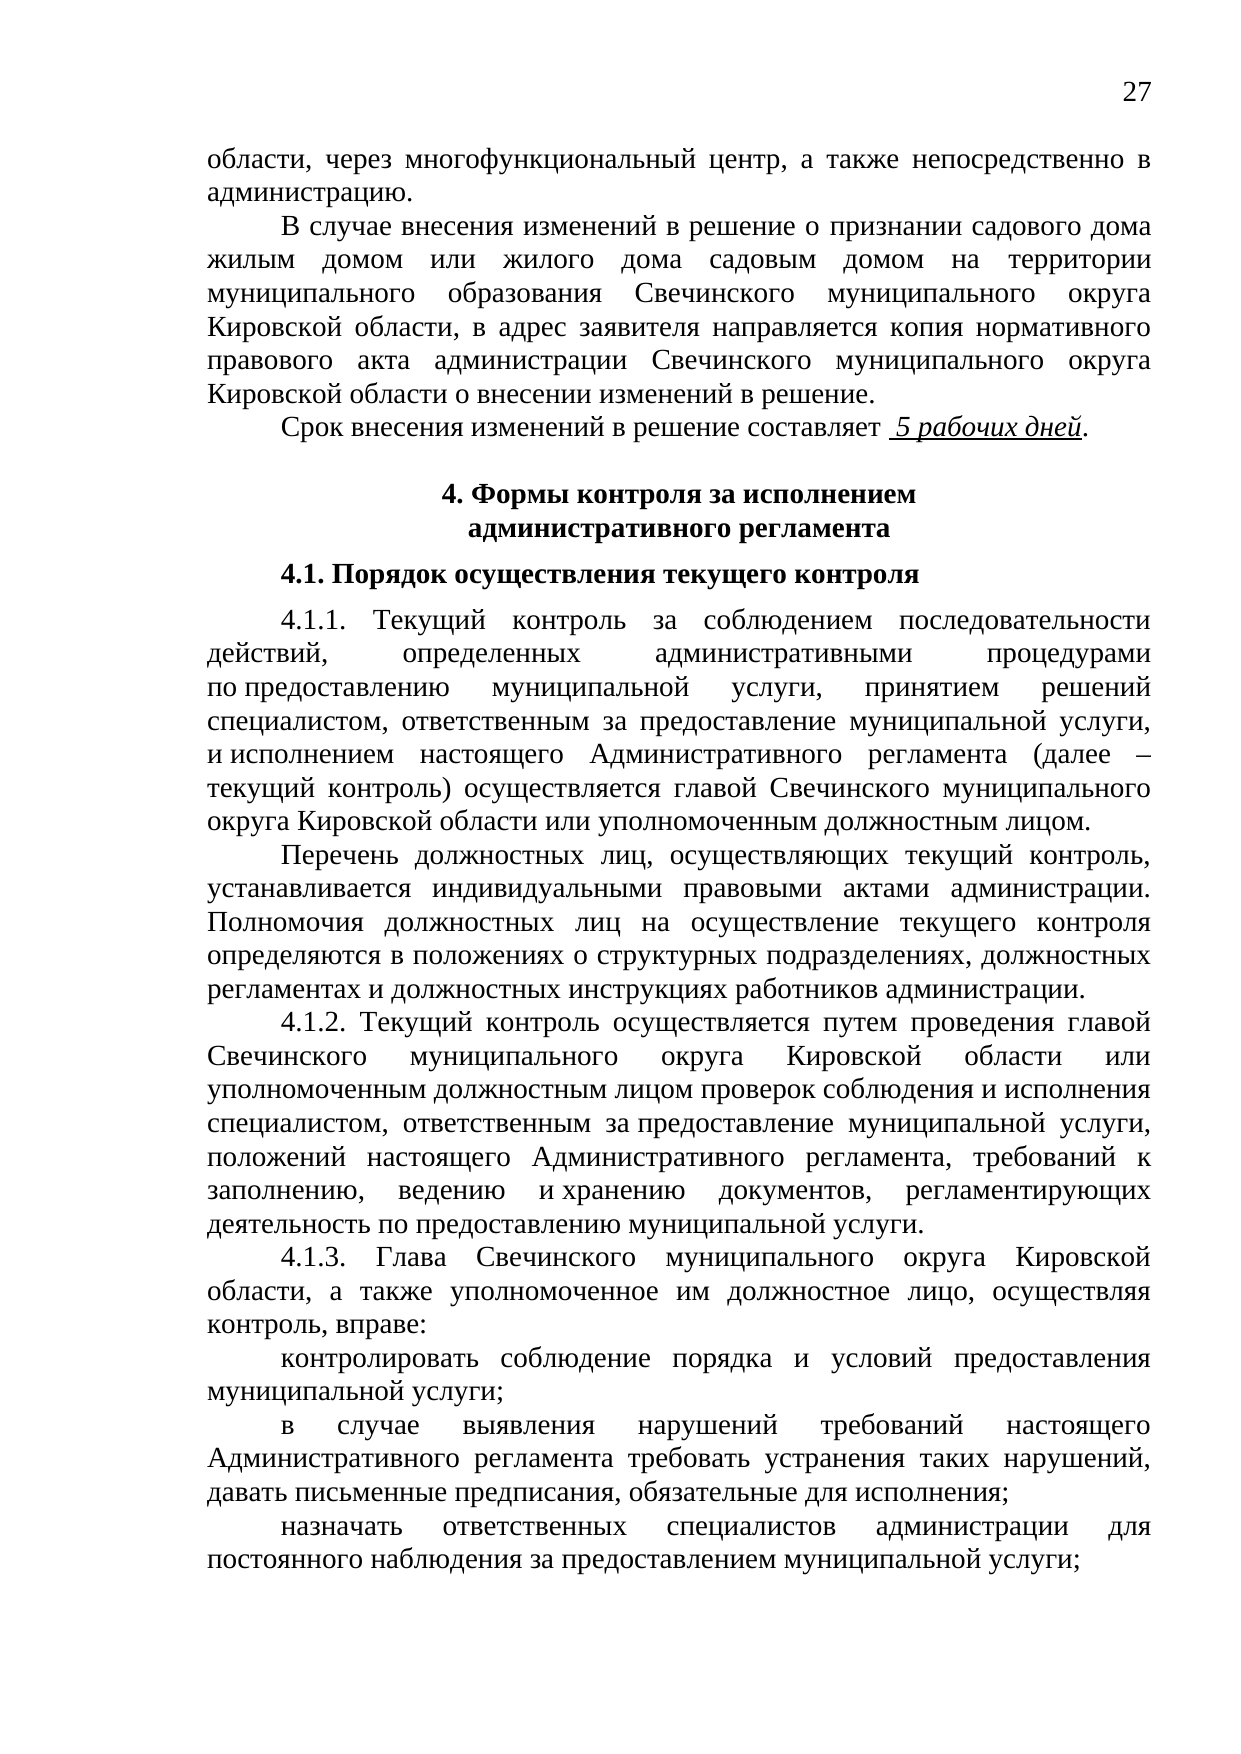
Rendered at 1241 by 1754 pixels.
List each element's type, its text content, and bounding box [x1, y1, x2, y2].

subtitle 4. Формы контроля за исполнением административного регламента [207, 476, 1152, 543]
subtitle 4.1. Порядок осуществления текущего контроля [207, 556, 1152, 589]
text 4.1.1. Текущий контроль за соблюдением последовательности действий, определенных административными процедурами по предоставлению муниципальной услуги, принятием решений специалистом, ответственным за предоставление муниципальной услуги, и исполнением настоящего Административного регламента (далее – текущий контроль) осуществляется главой Свечинского муниципального округа Кировской области или уполномоченным должностным лицом. [207, 602, 1152, 837]
text 4.1.3. Глава Свечинского муниципального округа Кировской области, а также уполномоченное им должностное лицо, осуществляя контроль, вправе: [207, 1239, 1152, 1340]
text контролировать соблюдение порядка и условий предоставления муниципальной услуги; [207, 1340, 1152, 1407]
text Перечень должностных лиц, осуществляющих текущий контроль, устанавливается индивидуальными правовыми актами администрации. Полномочия должностных лиц на осуществление текущего контроля определяются в положениях о структурных подразделениях, должностных регламентах и должностных инструкциях работников администрации. [207, 837, 1152, 1004]
text В случае внесения изменений в решение о признании садового дома жилым домом или жилого дома садовым домом на территории муниципального образования Свечинского муниципального округа Кировской области, в адрес заявителя направляется копия нормативного правового акта администрации Свечинского муниципального округа Кировской области о внесении изменений в решение. [207, 208, 1152, 409]
text в случае выявления нарушений требований настоящего Административного регламента требовать устранения таких нарушений, давать письменные предписания, обязательные для исполнения; [207, 1407, 1152, 1508]
text 4.1.2. Текущий контроль осуществляется путем проведения главой Свечинского муниципального округа Кировской области или уполномоченным должностным лицом проверок соблюдения и исполнения специалистом, ответственным за предоставление муниципальной услуги, положений настоящего Административного регламента, требований к заполнению, ведению и хранению документов, регламентирующих деятельность по предоставлению муниципальной услуги. [207, 1004, 1152, 1239]
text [207, 141, 1152, 208]
text назначать ответственных специалистов администрации для постоянного наблюдения за предоставлением муниципальной услуги; [207, 1508, 1152, 1575]
text Срок внесения изменений в решение составляет 5 рабочих дней. [207, 409, 1152, 443]
